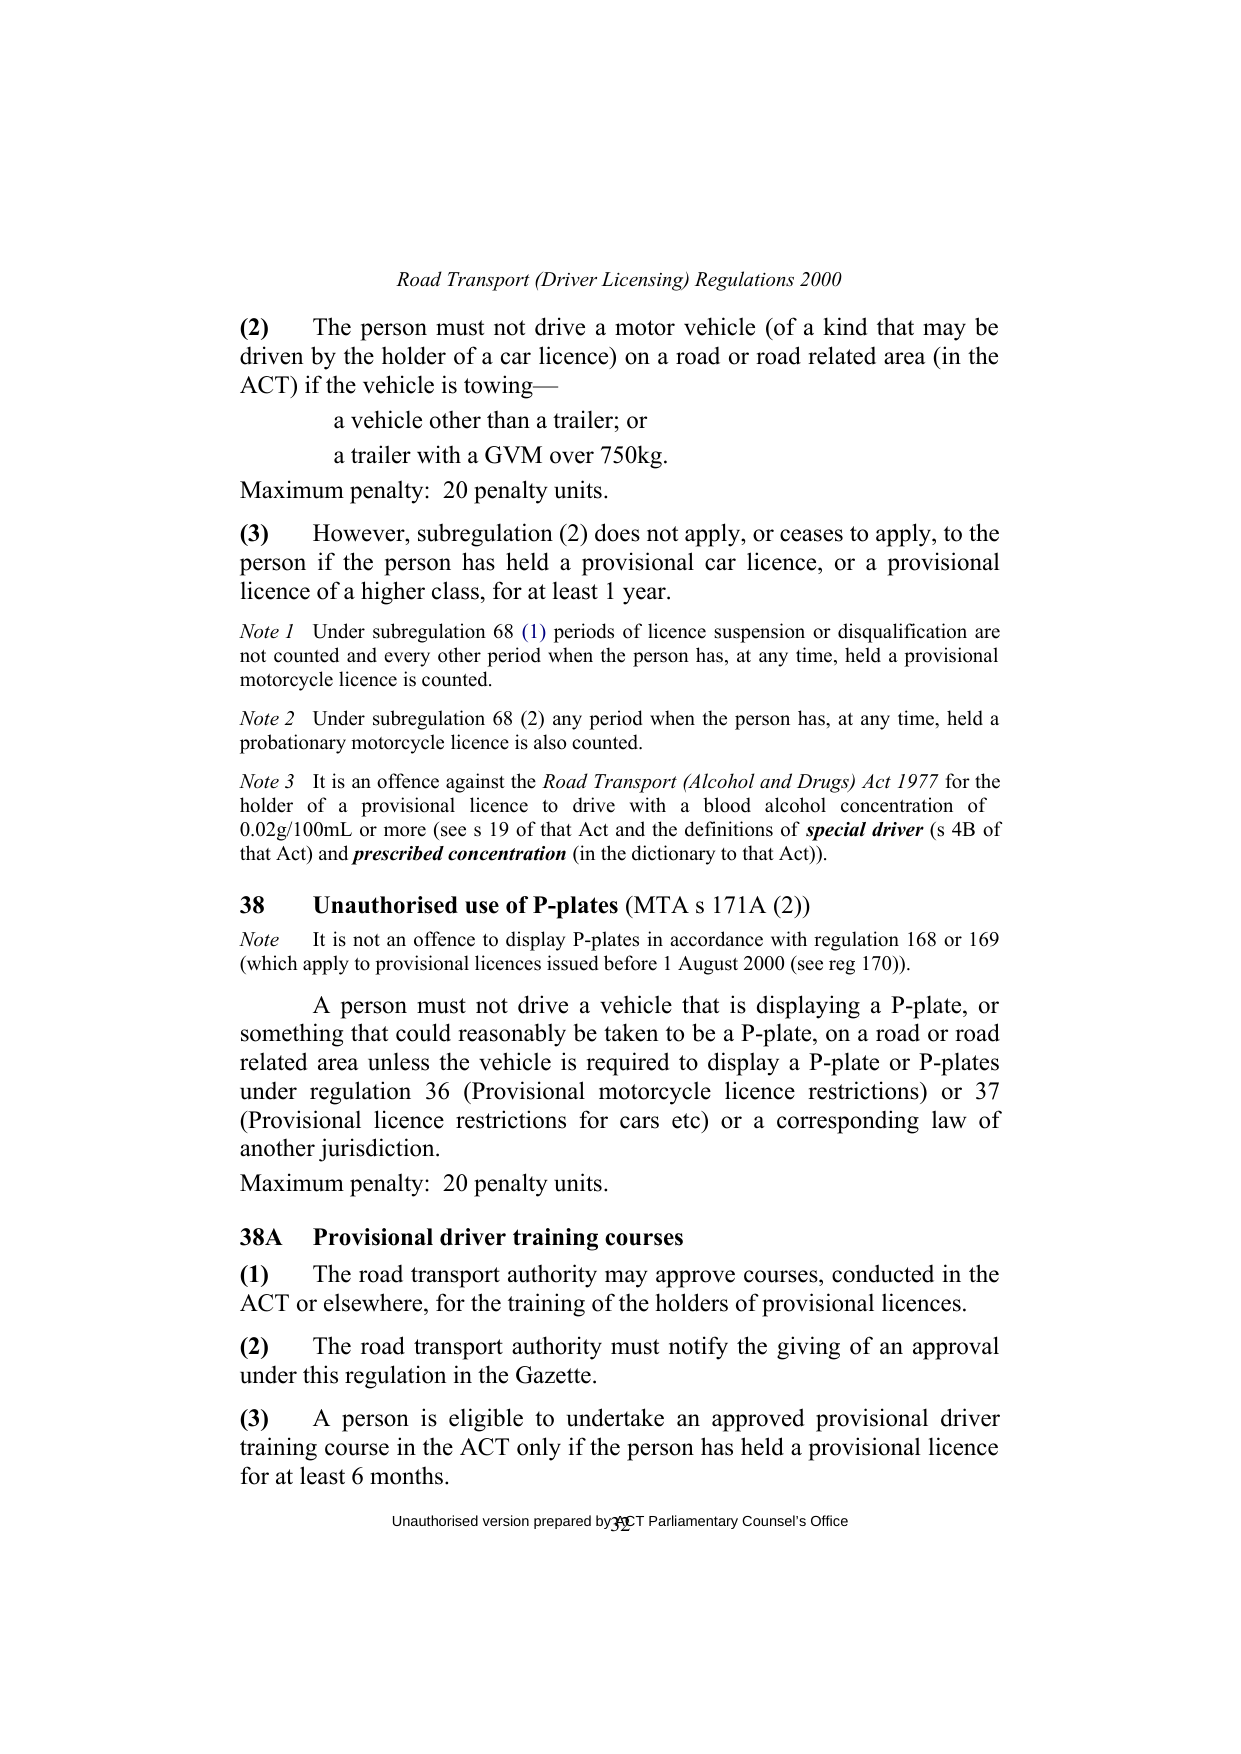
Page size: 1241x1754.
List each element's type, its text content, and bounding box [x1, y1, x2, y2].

text (3) However, subregulation (2) does not apply, or ceases to apply, to the person if the person has held a provisional car licence, or a provisional licence of a higher class, for at least 1 year. [239, 518, 1001, 604]
list Maximum penalty: 20 penalty units. [239, 475, 1001, 504]
list 38 Unauthorised use of P-plates (MTA s 171A (2)) [239, 890, 1001, 919]
list A person must not drive a vehicle that is displaying a P-plate, or something that could reasonably be taken to be a P-plate, on a road or road related area unless the vehicle is required to display a P-plate or P-plates under regulation 36 (Provisional motorcycle licence restrictions) or 37 (Provisional licence restrictions for cars etc) or a corresponding law of another jurisdiction. [239, 990, 1001, 1162]
text (2) The road transport authority must notify the giving of an approval under this regulation in the Gazette. [239, 1331, 1001, 1389]
list Note 3 It is an offence against the Road Transport (Alcohol and Drugs) Act 1977 for the holder of a provisional licence to drive with a blood alcohol concentration of 0.02g/100mL or more (see s 19 of that Act and the definitions of special driver (s 4B of that Act) and prescribed concentration (in the dictionary to that Act)). [239, 769, 1001, 865]
list Maximum penalty: 20 penalty units. [239, 1168, 1001, 1197]
text Note It is not an offence to display P-plates in accordance with regulation 168 or 169 (which apply to provisional licences issued before 1 August 2000 (see reg 170)). [239, 927, 1001, 975]
text (2) The person must not drive a motor vehicle (of a kind that may be driven by the holder of a car licence) on a road or road related area (in the ACT) if the vehicle is towing— [239, 312, 1001, 399]
text (1) The road transport authority may approve courses, conducted in the ACT or elsewhere, for the training of the holders of provisional licences. [239, 1259, 1001, 1317]
text a vehicle other than a trailer; or [239, 405, 1001, 434]
text 38A Provisional driver training courses [239, 1222, 1001, 1251]
list Note 1 Under subregulation 68 (1) periods of licence suspension or disqualification are not counted and every other period when the person has, at any time, held a provisional motorcycle licence is counted. [239, 619, 1001, 691]
text a trailer with a GVM over 750kg. [239, 440, 1001, 469]
text (3) A person is eligible to undertake an approved provisional driver training course in the ACT only if the person has held a provisional licence for at least 6 months. [239, 1403, 1001, 1490]
list Note 2 Under subregulation 68 (2) any period when the person has, at any time, held a probationary motorcycle licence is also counted. [239, 706, 1001, 754]
